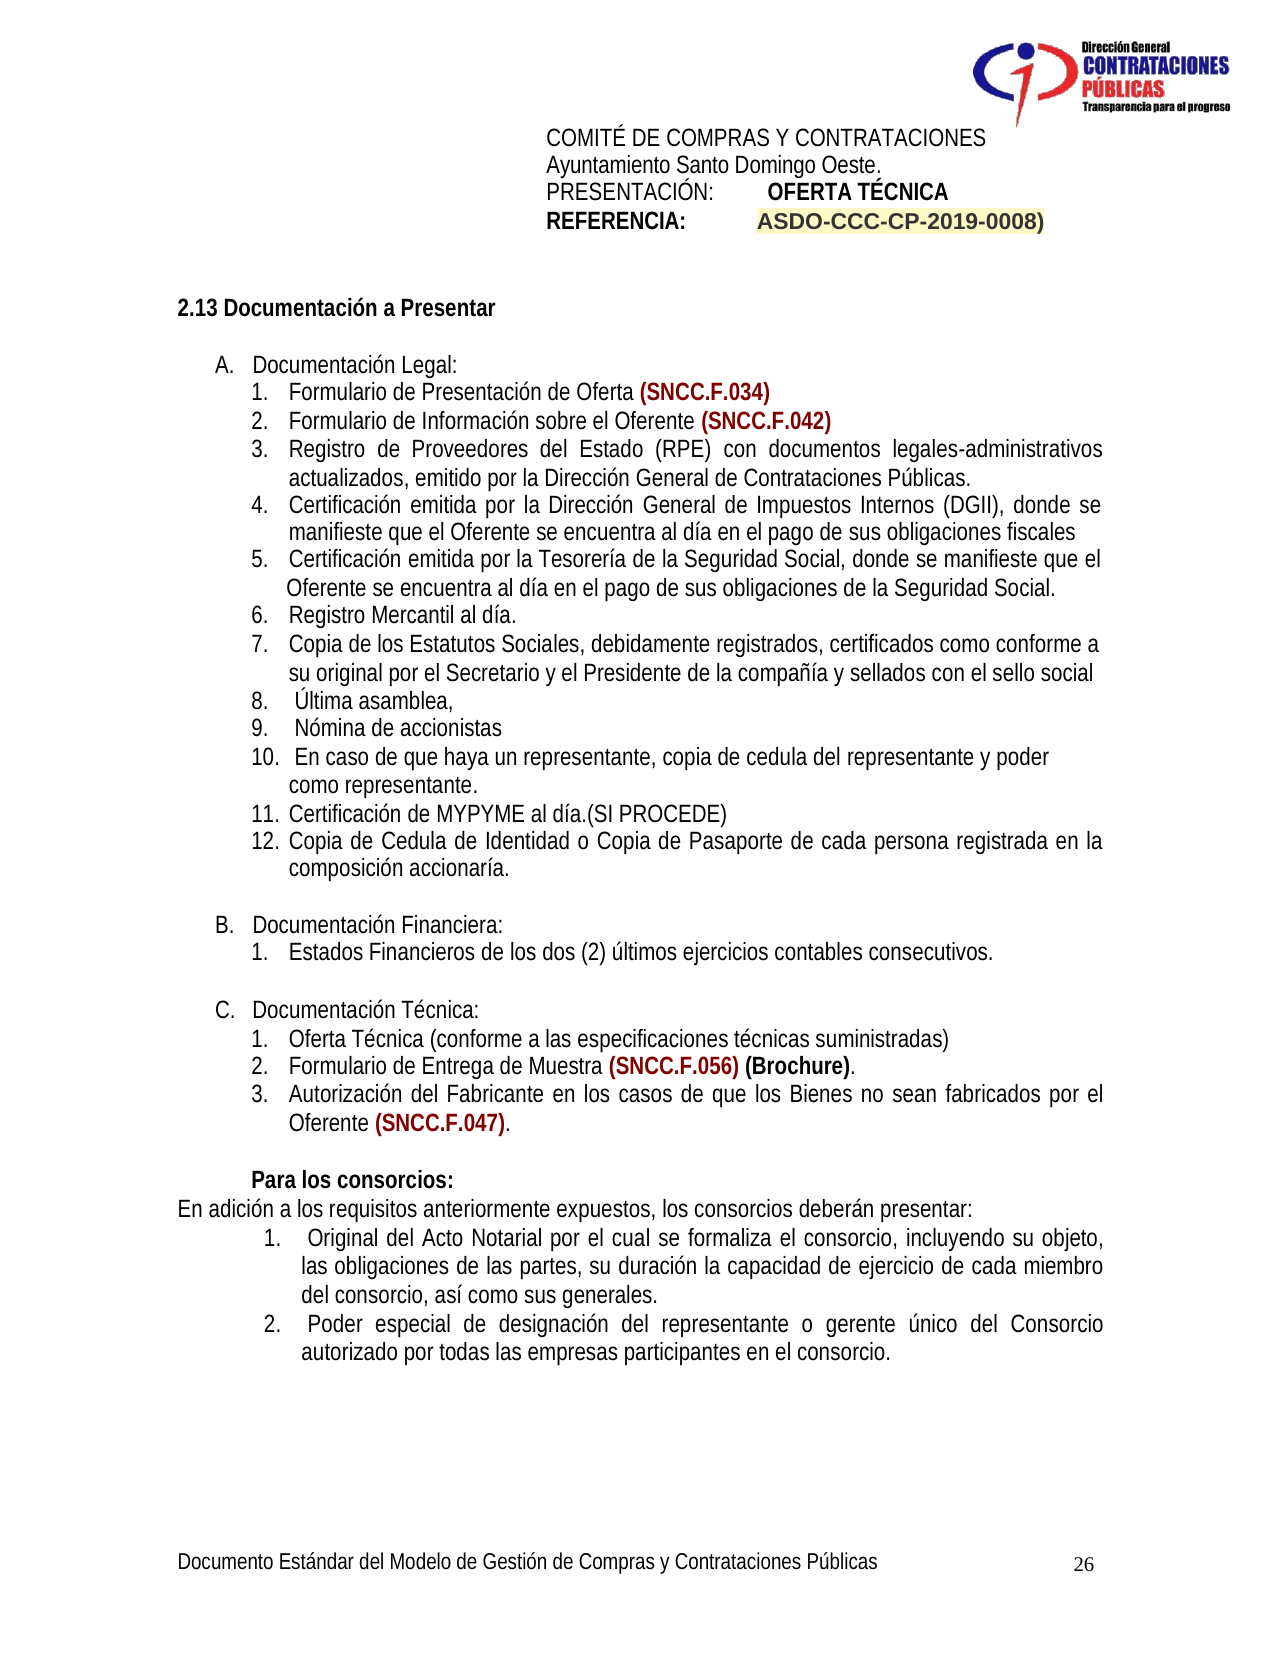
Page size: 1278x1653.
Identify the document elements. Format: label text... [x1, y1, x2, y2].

text A. Documentación Legal: [215, 350, 1244, 379]
text 1. Formulario de Presentación de Oferta (SNCC.F.034) [251, 379, 1244, 406]
text 2. Poder especial de designación del representante o gerente único del Consorcio autorizado por todas las empresas participantes en el consorcio. [264, 1309, 1103, 1366]
text 5. Certificación emitida por la Tesorería de la Seguridad Social, donde se manifieste que el [251, 546, 1244, 573]
text REFERENCIA: ASDO-CCC-CP-2019-0008) [472, 206, 1104, 235]
text 1. Oferta Técnica (conforme a las especificaciones técnicas suministradas) [251, 1024, 1244, 1052]
text 3. Registro de Proveedores del Estado (RPE) con documentos legales-administrativos actualizados, emitido por la Dirección General de Contrataciones Públicas. [251, 434, 1104, 492]
text COMITÉ DE COMPRAS Y CONTRATACIONES Ayuntamiento Santo Domingo Oeste. PRESENTACIÓN: OFERTA TÉCNICA [546, 125, 1051, 206]
text 1. Original del Acto Notarial por el cual se formaliza el consorcio, incluyendo su objeto, las obligaciones de las partes, su duración la capacidad de ejercicio de cada miembro del consorcio, así como sus generales. [264, 1223, 1104, 1309]
text 2. Formulario de Entrega de Muestra (SNCC.F.056) (Brochure). [251, 1052, 1244, 1079]
text 1. Estados Financieros de los dos (2) últimos ejercicios contables consecutivos. [251, 939, 1244, 966]
text 6. Registro Mercantil al día. [251, 602, 1244, 629]
text 2.13 Documentación a Presentar [177, 293, 1244, 321]
picture [973, 41, 1230, 128]
text 11. Certificación de MYPYME al día.(SI PROCEDE) [251, 799, 1244, 828]
text 7. Copia de los Estatutos Sociales, debidamente registrados, certificados como conforme a su original por el Secretario y el Presidente de la compañía y sellados con el sello social [251, 629, 1099, 686]
text 9. Nómina de accionistas [251, 715, 1244, 742]
text 10. En caso de que haya un representante, copia de cedula del representante y poder como representante. [251, 742, 1104, 799]
text 4. Certificación emitida por la Dirección General de Impuestos Internos (DGII), donde se manifieste que el Oferente se encuentra al día en el pago de sus obligaciones fiscales [251, 492, 1103, 546]
text 8. Última asamblea, [251, 686, 1244, 715]
text Oferente (SNCC.F.047). [288, 1108, 1244, 1137]
text B. Documentación Financiera: [215, 911, 1244, 939]
text 2. Formulario de Información sobre el Oferente (SNCC.F.042) [251, 406, 1244, 434]
text Para los consorcios: [251, 1165, 1244, 1194]
text Oferente se encuentra al día en el pago de sus obligaciones de la Seguridad Social. [284, 573, 1057, 602]
text C. Documentación Técnica: [215, 995, 1244, 1024]
text En adición a los requisitos anteriormente expuestos, los consorcios deberán presentar: [177, 1194, 1244, 1223]
text 3. Autorización del Fabricante en los casos de que los Bienes no sean fabricados por el [251, 1079, 1244, 1108]
text 12. Copia de Cedula de Identidad o Copia de Pasaporte de cada persona registrada en la composición accionaría. [251, 828, 1103, 882]
